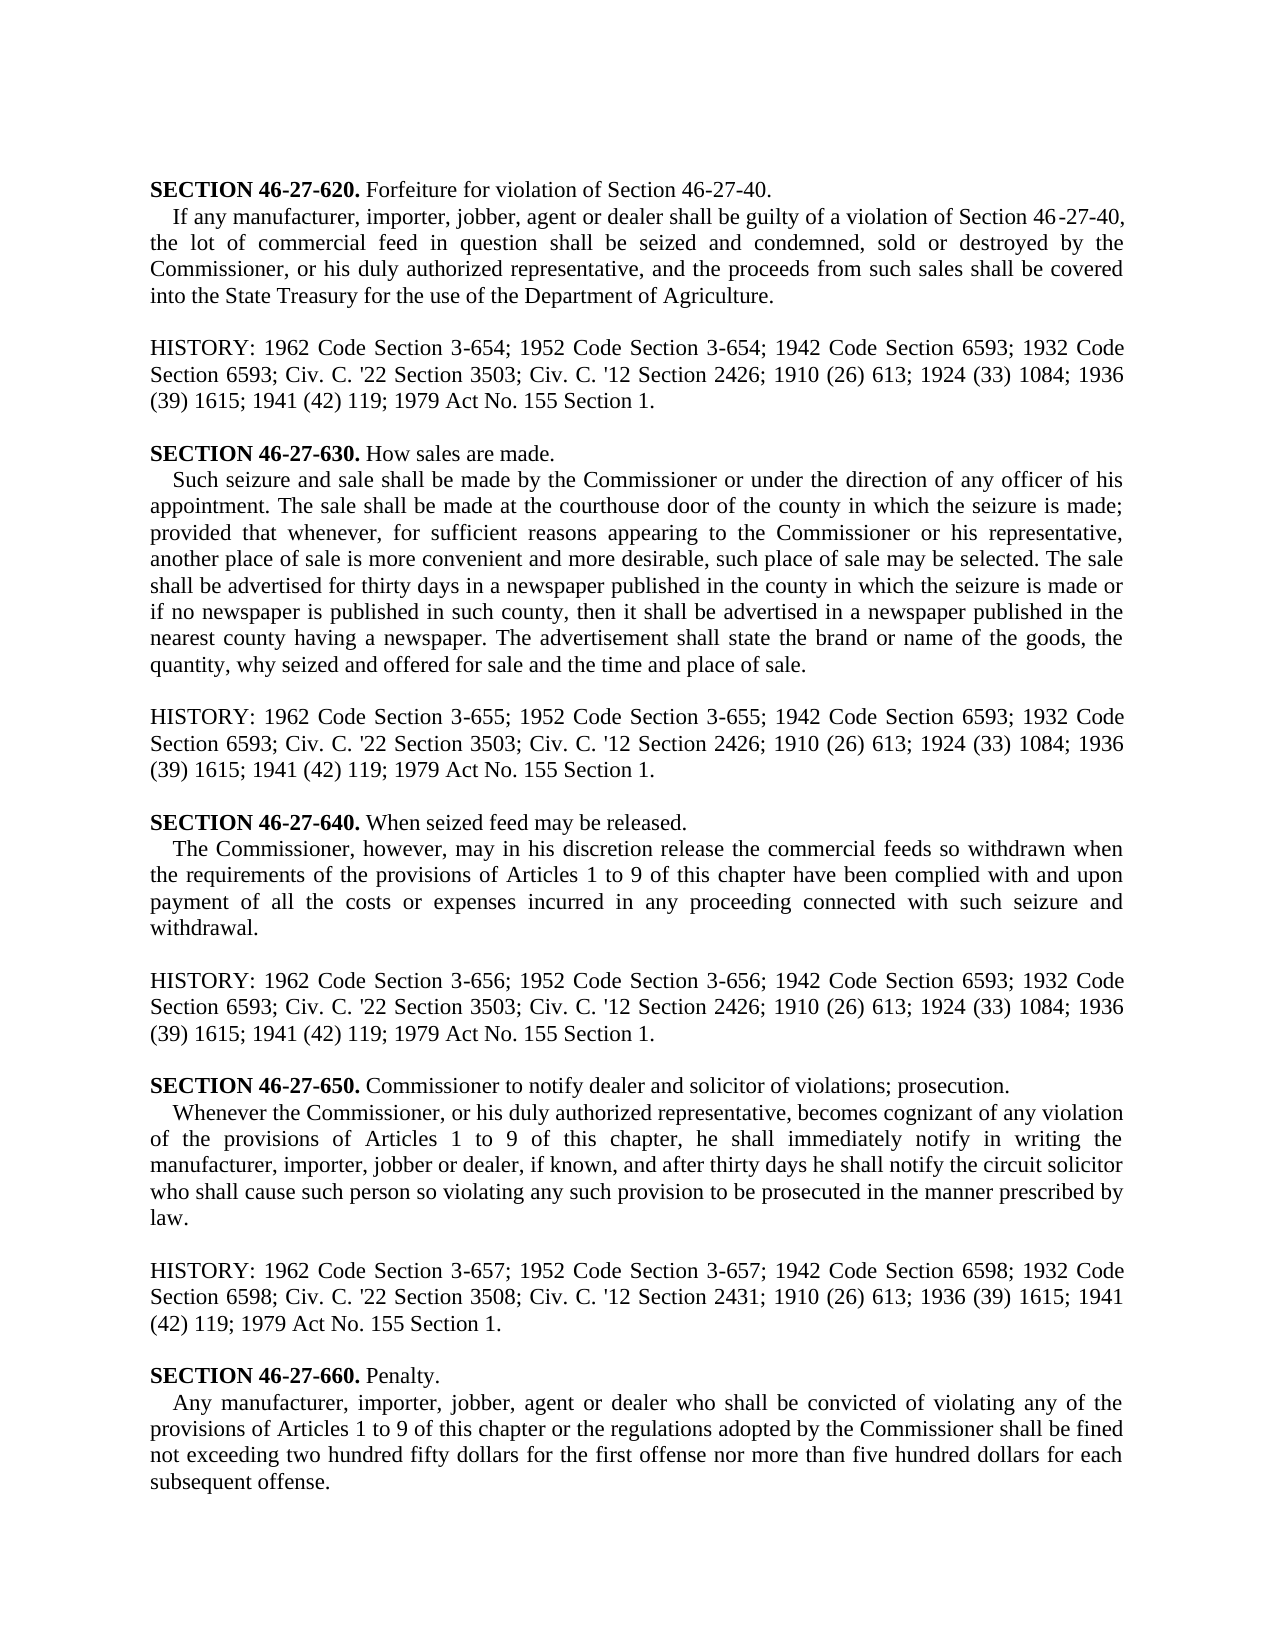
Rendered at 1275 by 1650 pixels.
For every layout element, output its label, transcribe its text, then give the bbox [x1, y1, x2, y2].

text HISTORY: 1962 Code Section 3-655; 1952 Code Section 3-655; 1942 Code Section 6593; 1932 Code Section 6593; Civ. C. '22 Section 3503; Civ. C. '12 Section 2426; 1910 (26) 613; 1924 (33) 1084; 1936 (39) 1615; 1941 (42) 119; 1979 Act No. 155 Section 1. [150, 703, 1125, 782]
text SECTION 46-27-620. Forfeiture for violation of Section 46-27-40. [150, 176, 1125, 203]
text SECTION 46-27-630. How sales are made. [150, 440, 1125, 466]
text SECTION 46-27-640. When seized feed may be released. [150, 809, 1125, 835]
text The Commissioner, however, may in his discretion release the commercial feeds so withdrawn when the requirements of the provisions of Articles 1 to 9 of this chapter have been complied with and upon payment of all the costs or expenses incurred in any proceeding connected with such seizure and withdrawal. [150, 835, 1125, 941]
text HISTORY: 1962 Code Section 3-656; 1952 Code Section 3-656; 1942 Code Section 6593; 1932 Code Section 6593; Civ. C. '22 Section 3503; Civ. C. '12 Section 2426; 1910 (26) 613; 1924 (33) 1084; 1936 (39) 1615; 1941 (42) 119; 1979 Act No. 155 Section 1. [150, 967, 1125, 1046]
text HISTORY: 1962 Code Section 3-657; 1952 Code Section 3-657; 1942 Code Section 6598; 1932 Code Section 6598; Civ. C. '22 Section 3508; Civ. C. '12 Section 2431; 1910 (26) 613; 1936 (39) 1615; 1941 (42) 119; 1979 Act No. 155 Section 1. [150, 1257, 1125, 1336]
text If any manufacturer, importer, jobber, agent or dealer shall be guilty of a violation of Section 46-27-40, the lot of commercial feed in question shall be seized and condemned, sold or destroyed by the Commissioner, or his duly authorized representative, and the proceeds from such sales shall be covered into the State Treasury for the use of the Department of Agriculture. [150, 203, 1125, 308]
text Such seizure and sale shall be made by the Commissioner or under the direction of any officer of his appointment. The sale shall be made at the courthouse door of the county in which the seizure is made; provided that whenever, for sufficient reasons appearing to the Commissioner or his representative, another place of sale is more convenient and more desirable, such place of sale may be selected. The sale shall be advertised for thirty days in a newspaper published in the county in which the seizure is made or if no newspaper is published in such county, then it shall be advertised in a newspaper published in the nearest county having a newspaper. The advertisement shall state the brand or name of the goods, the quantity, why seized and offered for sale and the time and place of sale. [150, 466, 1125, 677]
text Any manufacturer, importer, jobber, agent or dealer who shall be convicted of violating any of the provisions of Articles 1 to 9 of this chapter or the regulations adopted by the Commissioner shall be fined not exceeding two hundred fifty dollars for the first offense nor more than five hundred dollars for each subsequent offense. [150, 1389, 1125, 1494]
text Whenever the Commissioner, or his duly authorized representative, becomes cognizant of any violation of the provisions of Articles 1 to 9 of this chapter, he shall immediately notify in writing the manufacturer, importer, jobber or dealer, if known, and after thirty days he shall notify the circuit solicitor who shall cause such person so violating any such provision to be prosecuted in the manner prescribed by law. [150, 1099, 1125, 1231]
text SECTION 46-27-650. Commissioner to notify dealer and solicitor of violations; prosecution. [150, 1072, 1125, 1099]
text HISTORY: 1962 Code Section 3-654; 1952 Code Section 3-654; 1942 Code Section 6593; 1932 Code Section 6593; Civ. C. '22 Section 3503; Civ. C. '12 Section 2426; 1910 (26) 613; 1924 (33) 1084; 1936 (39) 1615; 1941 (42) 119; 1979 Act No. 155 Section 1. [150, 334, 1125, 413]
text SECTION 46-27-660. Penalty. [150, 1362, 1125, 1389]
